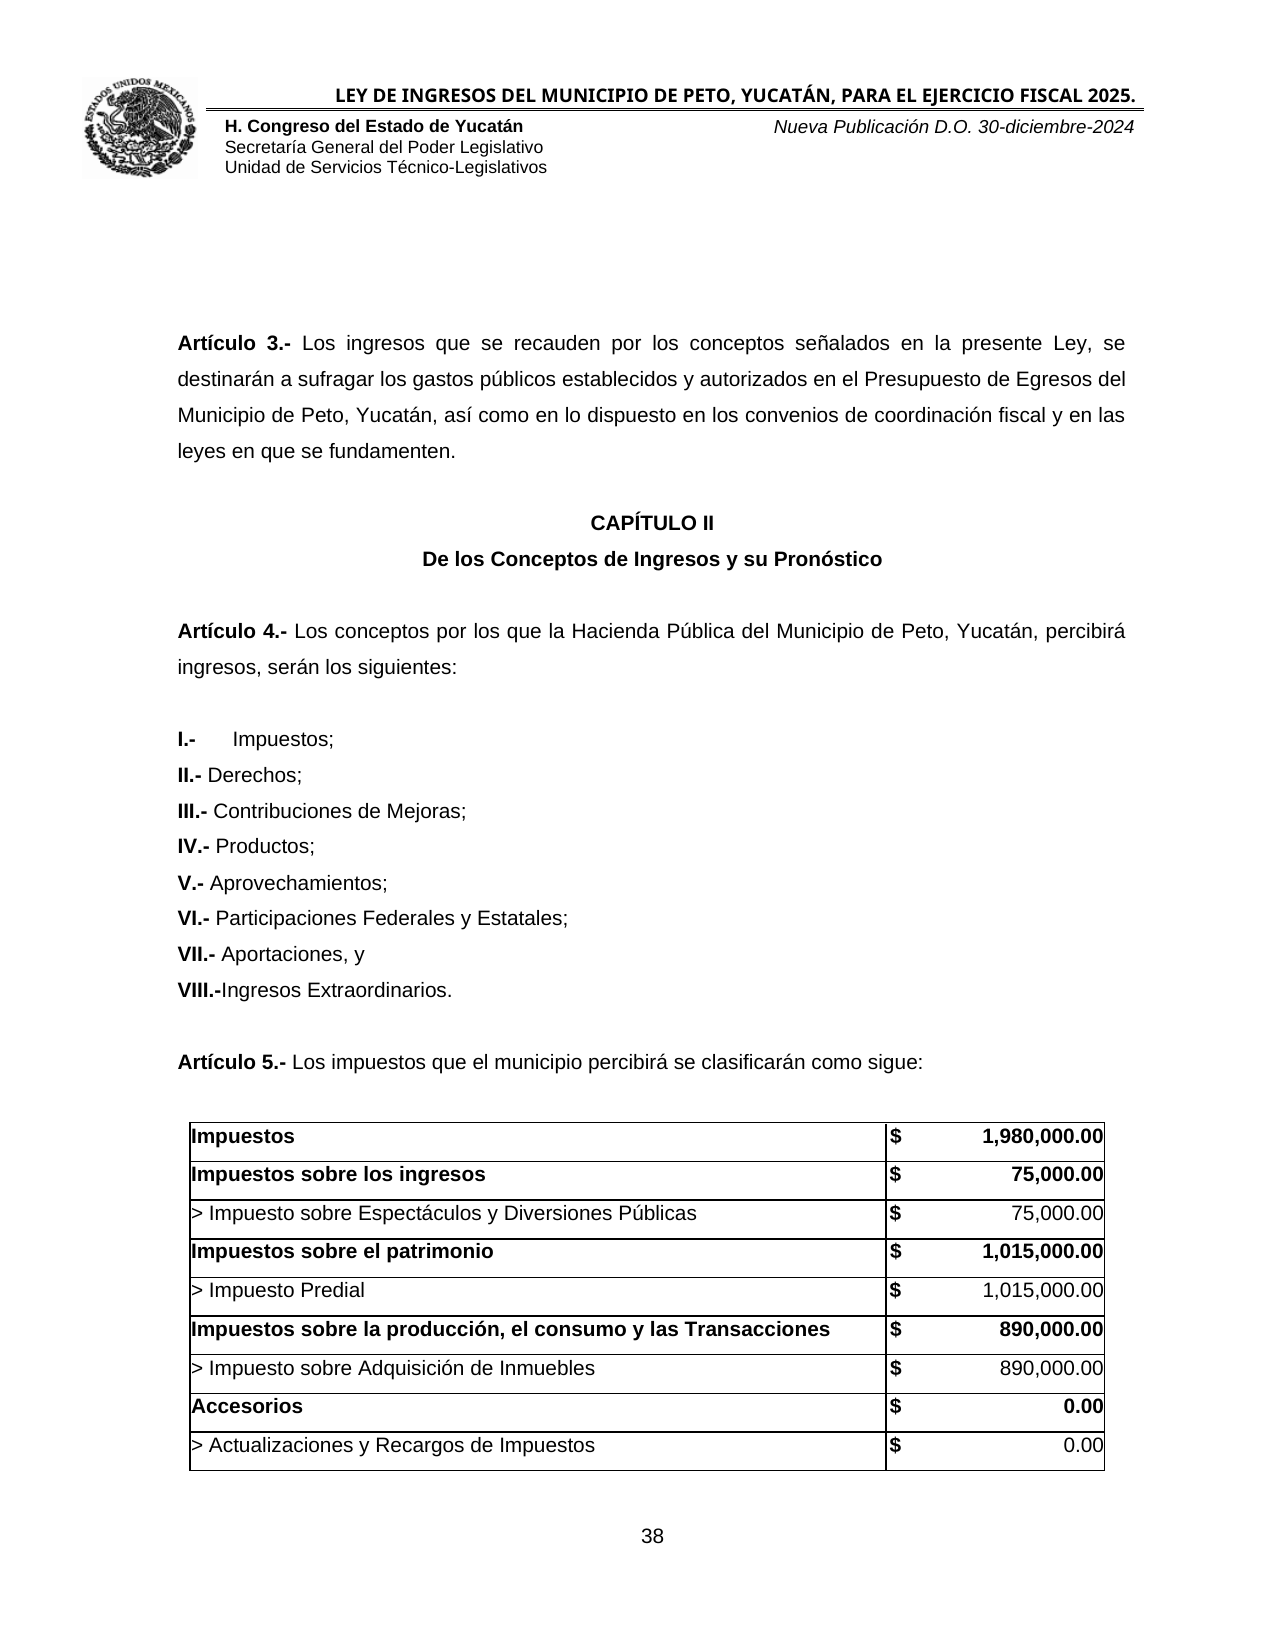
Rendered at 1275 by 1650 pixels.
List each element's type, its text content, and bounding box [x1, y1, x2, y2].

table_cell $ 890,000.00 [887, 1317, 1104, 1354]
table_cell $ 890,000.00 [887, 1355, 1104, 1392]
table_cell > Impuesto sobre Adquisición de Inmuebles [191, 1355, 885, 1392]
table_cell Impuestos sobre la producción, el consumo y las Transacciones [191, 1317, 885, 1354]
text IV.- Productos; [177, 834, 1127, 858]
table_cell Accesorios [191, 1394, 885, 1431]
text II.- Derechos; [177, 762, 1127, 786]
table_cell Impuestos sobre el patrimonio [191, 1240, 885, 1276]
table_cell $ 75,000.00 [887, 1162, 1104, 1199]
table_cell > Impuesto Predial [191, 1278, 885, 1315]
table_header $ 1,980,000.00 [887, 1123, 1104, 1161]
text Artículo 5.- Los impuestos que el municipio percibirá se clasificarán como sigue: [177, 1050, 1127, 1074]
table_cell $ 1,015,000.00 [887, 1278, 1104, 1315]
text III.- Contribuciones de Mejoras; [177, 798, 1127, 822]
text VIII.-Ingresos Extraordinarios. [177, 978, 1127, 1002]
text VII.- Aportaciones, y [177, 942, 1127, 966]
table_cell $ 0.00 [887, 1394, 1104, 1431]
text Artículo 4.- Los conceptos por los que la Hacienda Pública del Municipio de Peto, Yucatán, percibirá ingresos, serán los siguientes: [177, 619, 1127, 679]
text De los Conceptos de Ingresos y su Pronóstico [177, 547, 1127, 571]
table_cell Impuestos sobre los ingresos [191, 1162, 885, 1199]
table_cell > Actualizaciones y Recargos de Impuestos [191, 1433, 885, 1470]
table_header Impuestos [191, 1123, 886, 1161]
table_cell $ 0.00 [887, 1433, 1104, 1470]
text Artículo 3.- Los ingresos que se recauden por los conceptos señalados en la presente Ley, se destinarán a sufragar los gastos públicos establecidos y autorizados en el Presupuesto de Egresos del Municipio de Peto, Yucatán, así como en lo dispuesto en los convenios de coordinación fiscal y en las leyes en que se fundamenten. [177, 331, 1127, 463]
table_cell $ 1,015,000.00 [887, 1240, 1104, 1276]
text I.- Impuestos; [177, 727, 1127, 751]
text CAPÍTULO II [177, 511, 1127, 535]
text V.- Aprovechamientos; [177, 870, 1127, 894]
text VI.- Participaciones Federales y Estatales; [177, 906, 1127, 930]
table_cell $ 75,000.00 [887, 1201, 1104, 1238]
table_cell > Impuesto sobre Espectáculos y Diversiones Públicas [191, 1201, 885, 1238]
